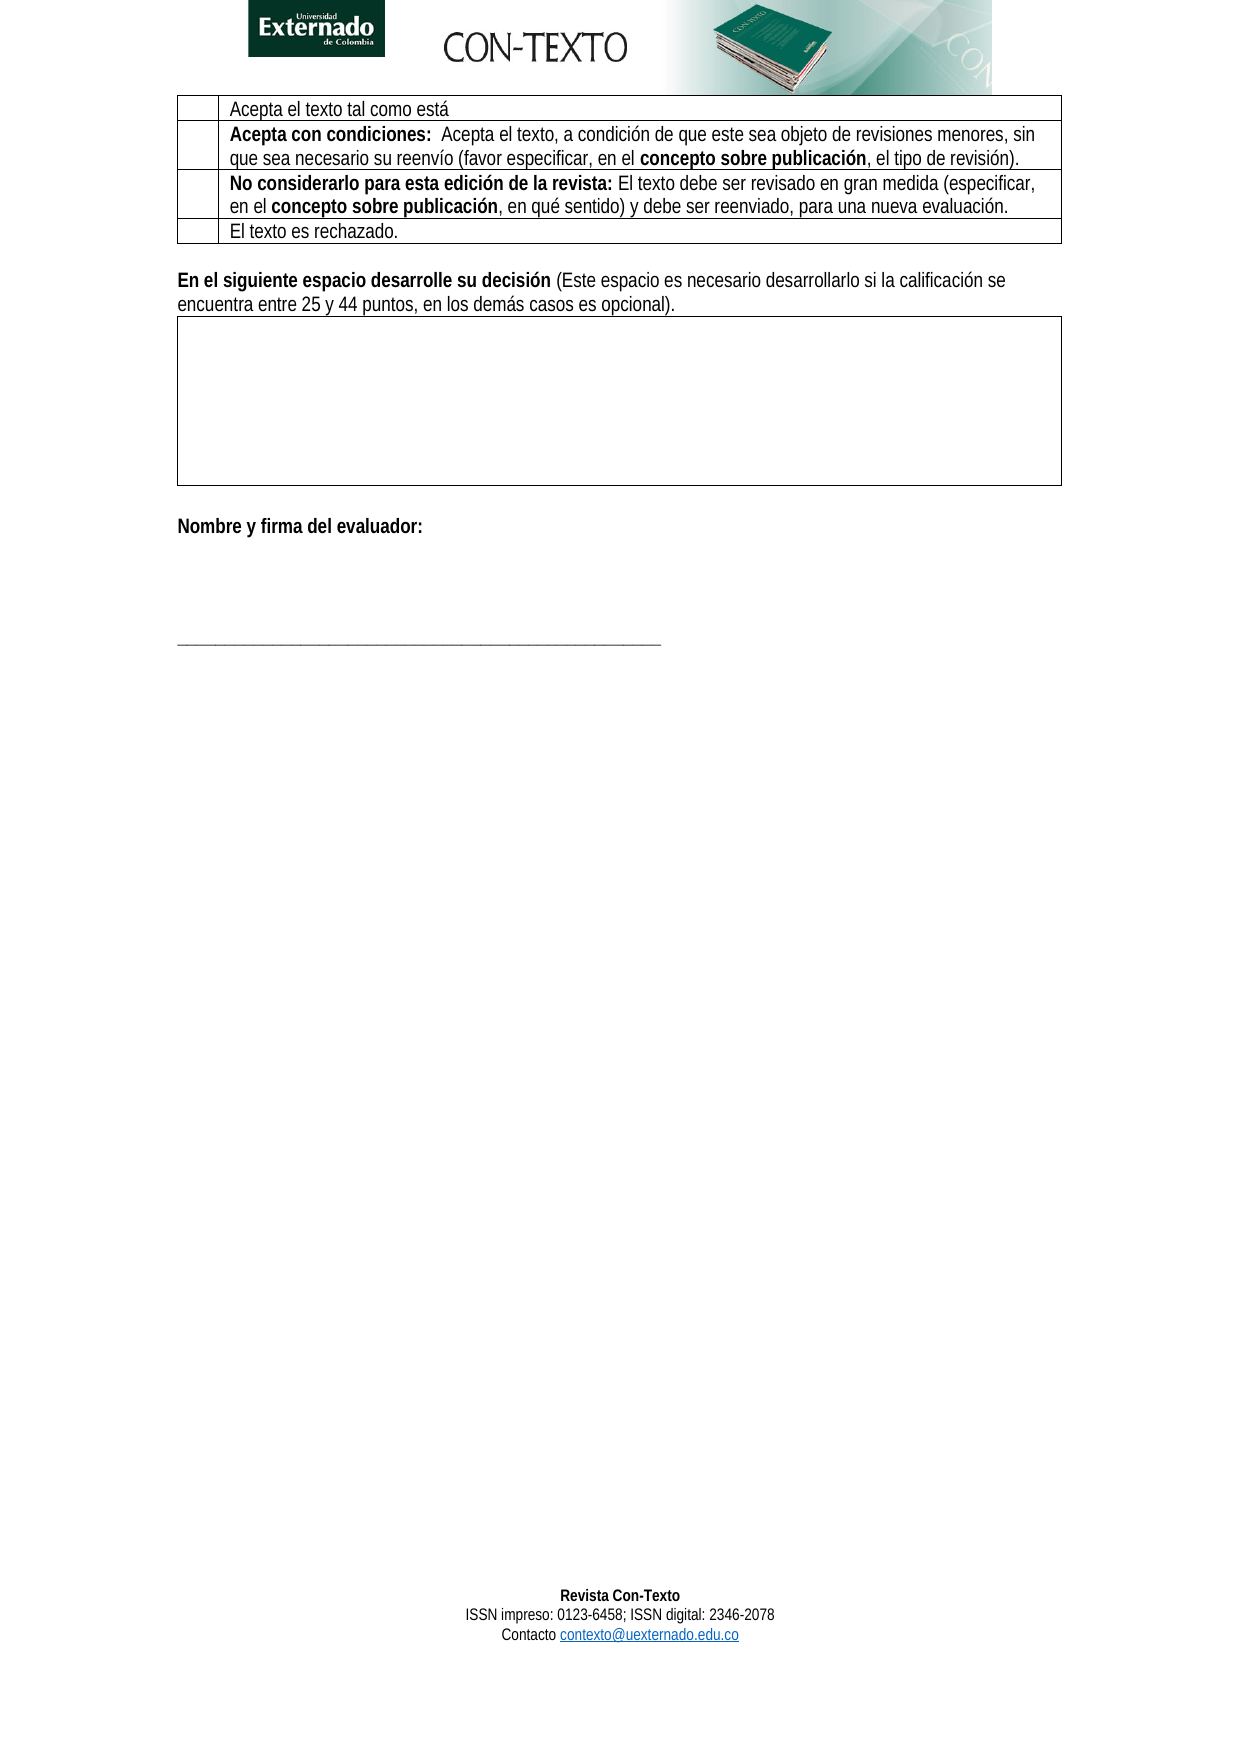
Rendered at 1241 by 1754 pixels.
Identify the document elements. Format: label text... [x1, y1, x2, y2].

table_cell [178, 170, 218, 218]
text ___________________________________________________ [177, 623, 1063, 647]
table_cell El texto es rechazado. [219, 219, 1061, 243]
text Nombre y firma del evaluador: [177, 513, 1063, 537]
table_cell [178, 121, 218, 169]
table_header Acepta el texto tal como está [219, 96, 1061, 120]
text En el siguiente espacio desarrolle su decisión (Este espacio es necesario desarrollarlo si la calificación se encuentra entre 25 y 44 puntos, en los demás casos es opcional). [177, 268, 1063, 316]
table_cell No considerarlo para esta edición de la revista: El texto debe ser revisado en gran medida (especificar, en el concepto sobre publicación, en qué sentido) y debe ser reenviado, para una nueva evaluación. [219, 170, 1061, 218]
table_header [178, 317, 1061, 485]
table_cell [178, 219, 218, 243]
table_header [178, 96, 218, 120]
picture [248, 0, 992, 95]
table_cell Acepta con condiciones: Acepta el texto, a condición de que este sea objeto de revisiones menores, sin que sea necesario su reenvío (favor especificar, en el concepto sobre publicación, el tipo de revisión). [219, 121, 1061, 169]
